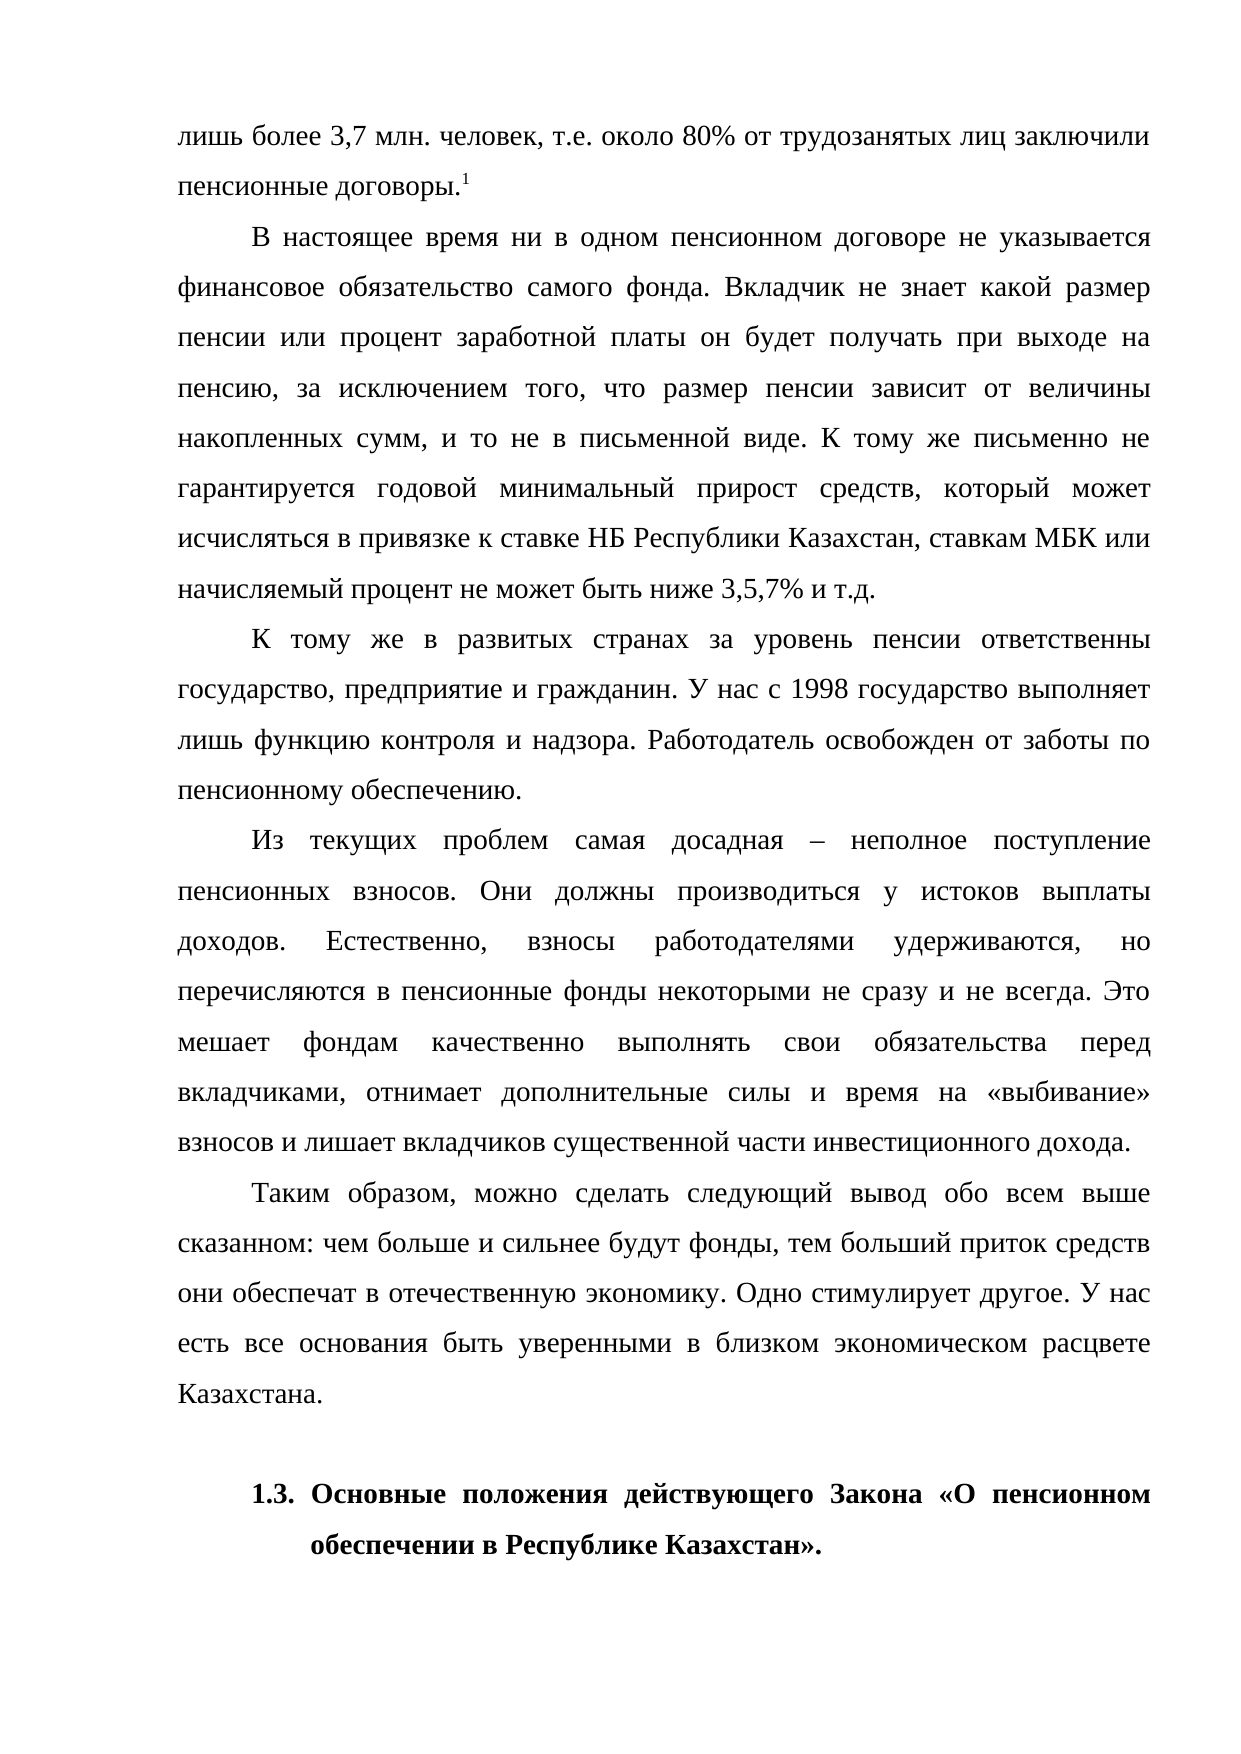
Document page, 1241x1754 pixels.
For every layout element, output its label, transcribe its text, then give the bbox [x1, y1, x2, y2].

text К тому же в развитых странах за уровень пенсии ответственны государство, предприятие и гражданин. У нас с 1998 государство выполняет лишь функцию контроля и надзора. Работодатель освобожден от заботы по пенсионному обеспечению. [177, 621, 1152, 806]
text Таким образом, можно сделать следующий вывод обо всем выше сказанном: чем больше и сильнее будут фонды, тем больший приток средств они обеспечат в отечественную экономику. Одно стимулирует другое. У нас есть все основания быть уверенными в близком экономическом расцвете Казахстана. [177, 1175, 1152, 1409]
text Из текущих проблем самая досадная – неполное поступление пенсионных взносов. Они должны производиться у истоков выплаты доходов. Естественно, взносы работодателями удерживаются, но перечисляются в пенсионные фонды некоторыми не сразу и не всегда. Это мешает фондам качественно выполнять свои обязательства перед вкладчиками, отнимает дополнительные силы и время на «выбивание» взносов и лишает вкладчиков существенной части инвестиционного дохода. [177, 822, 1152, 1158]
text В настоящее время ни в одном пенсионном договоре не указывается финансовое обязательство самого фонда. Вкладчик не знает какой размер пенсии или процент заработной платы он будет получать при выходе на пенсию, за исключением того, что размер пенсии зависит от величины накопленных сумм, и то не в письменной виде. К тому же письменно не гарантируется годовой минимальный прирост средств, который может исчисляться в привязке к ставке НБ Республики Казахстан, ставкам МБК или начисляемый процент не может быть ниже 3,5,7% и т.д. [177, 219, 1152, 604]
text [177, 118, 1152, 202]
text 1.3. Основные положения действующего Закона «О пенсионном обеспечении в Республике Казахстан». [251, 1477, 1152, 1560]
